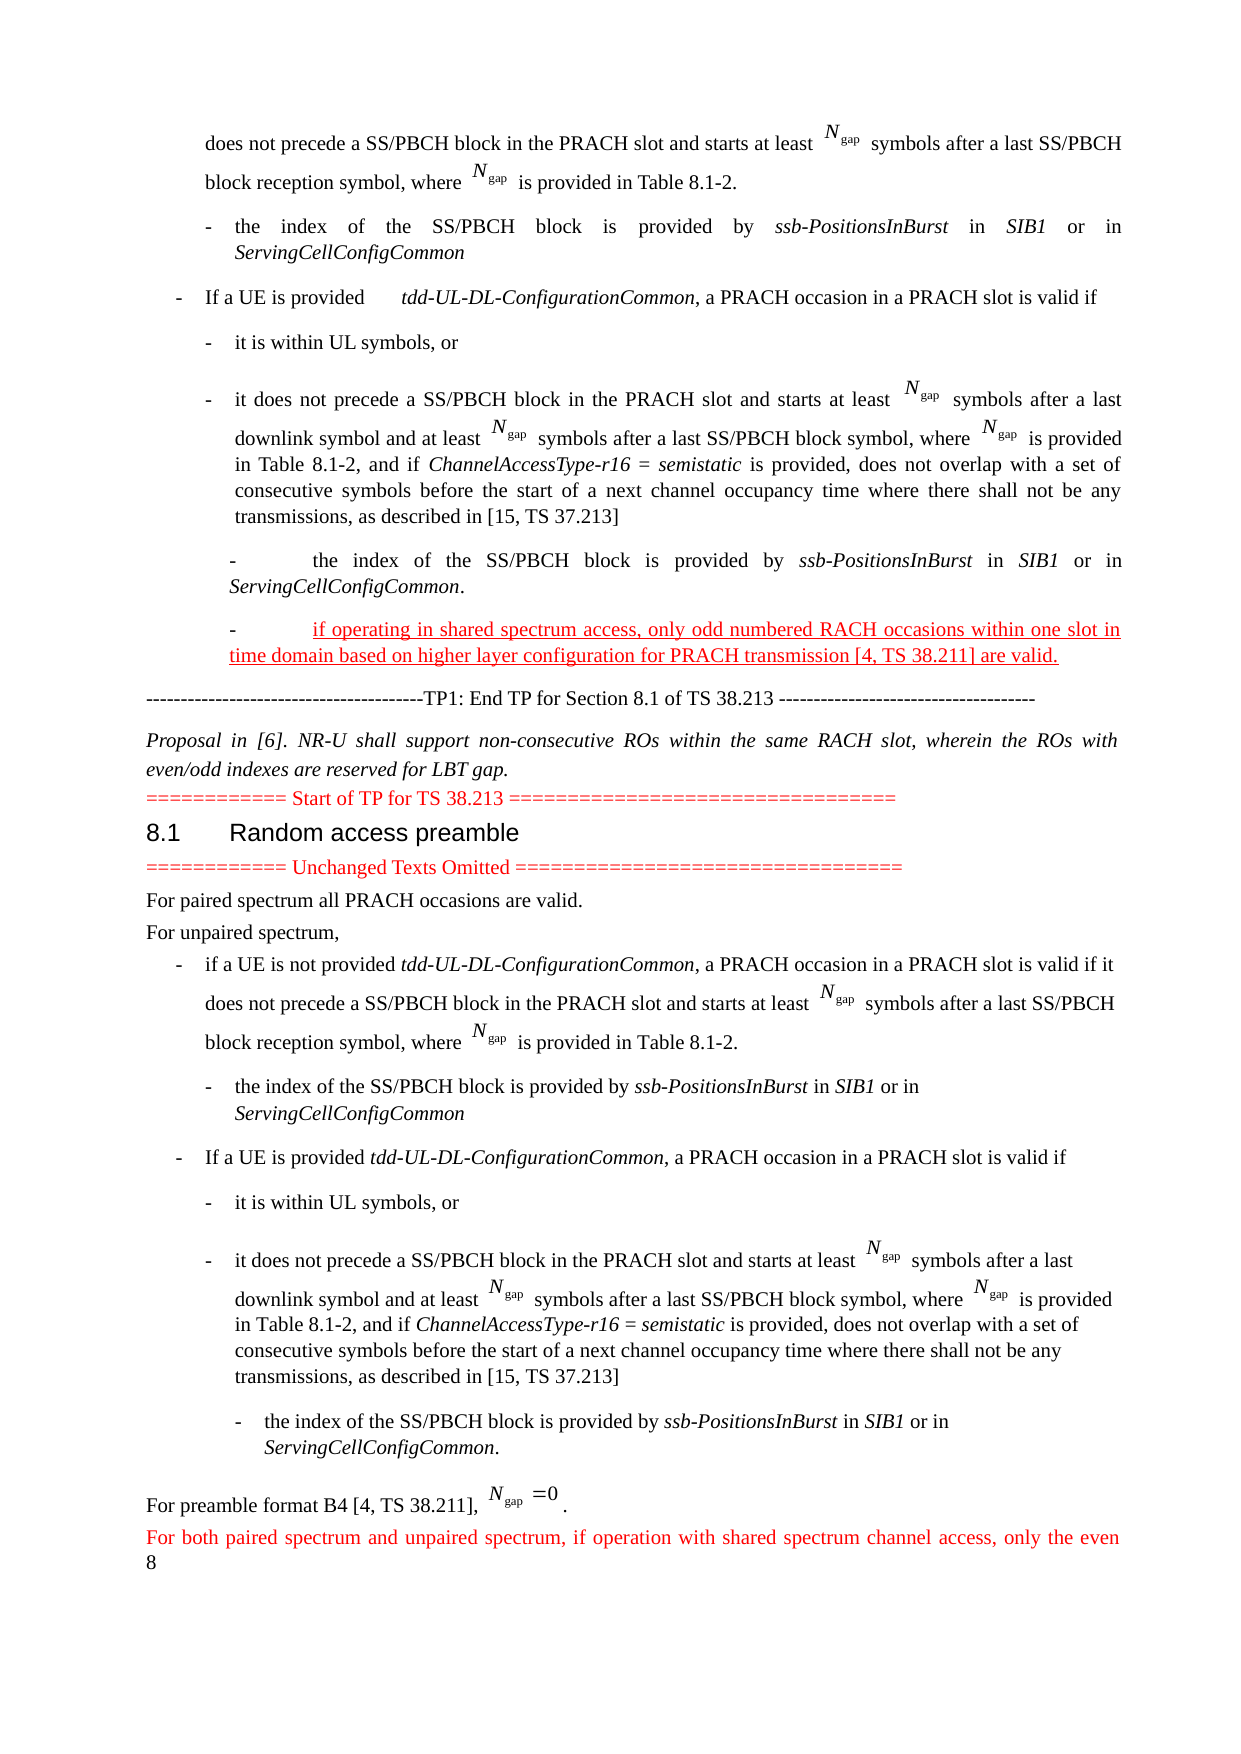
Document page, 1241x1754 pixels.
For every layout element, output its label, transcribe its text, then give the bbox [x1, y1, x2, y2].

text - If a UE is provided tdd-UL-DL-ConfigurationCommon, a PRACH occasion in a PRACH slot is valid if [175, 1145, 1122, 1169]
text - the index of the SS/PBCH block is provided by ssb-PositionsInBurst in SIB1 or in ServingCellConfigCommon. [234, 1409, 1122, 1459]
text ============ Start of TP for TS 38.213 ================================= [146, 786, 1122, 810]
text - it does not precede a SS/PBCH block in the PRACH slot and starts at least symbols after a last downlink symbol and at least symbols after a last SS/PBCH block symbol, where is provided in Table 8.1-2, and if ChannelAccessType-r16 = semistatic is provided, does not overlap with a set of consecutive symbols before the start of a next channel occupancy time where there shall not be any transmissions, as described in [15, TS 37.213] [205, 374, 1122, 528]
text - if operating in shared spectrum access, only odd numbered RACH occasions within one slot in time domain based on higher layer configuration for PRACH transmission [4, TS 38.211] are valid. [229, 617, 1122, 667]
text - the index of the SS/PBCH block is provided by ssb-PositionsInBurst in SIB1 or in ServingCellConfigCommon [205, 1074, 1122, 1124]
text - it is within UL symbols, or [205, 1190, 1122, 1214]
text ----------------------------------------TP1: End TP for Section 8.1 of TS 38.213 ------------------------------------- [146, 686, 1122, 709]
text For unpaired spectrum, [146, 920, 1122, 944]
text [175, 118, 1122, 194]
text ============ Unchanged Texts Omitted ================================= [146, 855, 1122, 879]
text 8.1 Random access preamble [146, 818, 1122, 847]
text - it is within UL symbols, or [205, 330, 1122, 354]
text - the index of the SS/PBCH block is provided by ssb-PositionsInBurst in SIB1 or in ServingCellConfigCommon [205, 214, 1122, 264]
text - it does not precede a SS/PBCH block in the PRACH slot and starts at least symbols after a last downlink symbol and at least symbols after a last SS/PBCH block symbol, where is provided in Table 8.1-2, and if ChannelAccessType-r16 = semistatic is provided, does not overlap with a set of consecutive symbols before the start of a next channel occupancy time where there shall not be any transmissions, as described in [15, TS 37.213] [205, 1234, 1122, 1388]
text Proposal in [6]. NR-U shall support non-consecutive ROs within the same RACH slot, wherein the ROs with even/odd indexes are reserved for LBT gap. [146, 728, 1122, 781]
text - If a UE is provided tdd-UL-DL-ConfigurationCommon, a PRACH occasion in a PRACH slot is valid if [175, 285, 1122, 309]
text - the index of the SS/PBCH block is provided by ssb-PositionsInBurst in SIB1 or in ServingCellConfigCommon. [229, 548, 1122, 598]
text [146, 1525, 1122, 1549]
text For paired spectrum all PRACH occasions are valid. [146, 887, 1122, 912]
text For preamble format B4 [4, TS 38.211], . [146, 1479, 1122, 1517]
